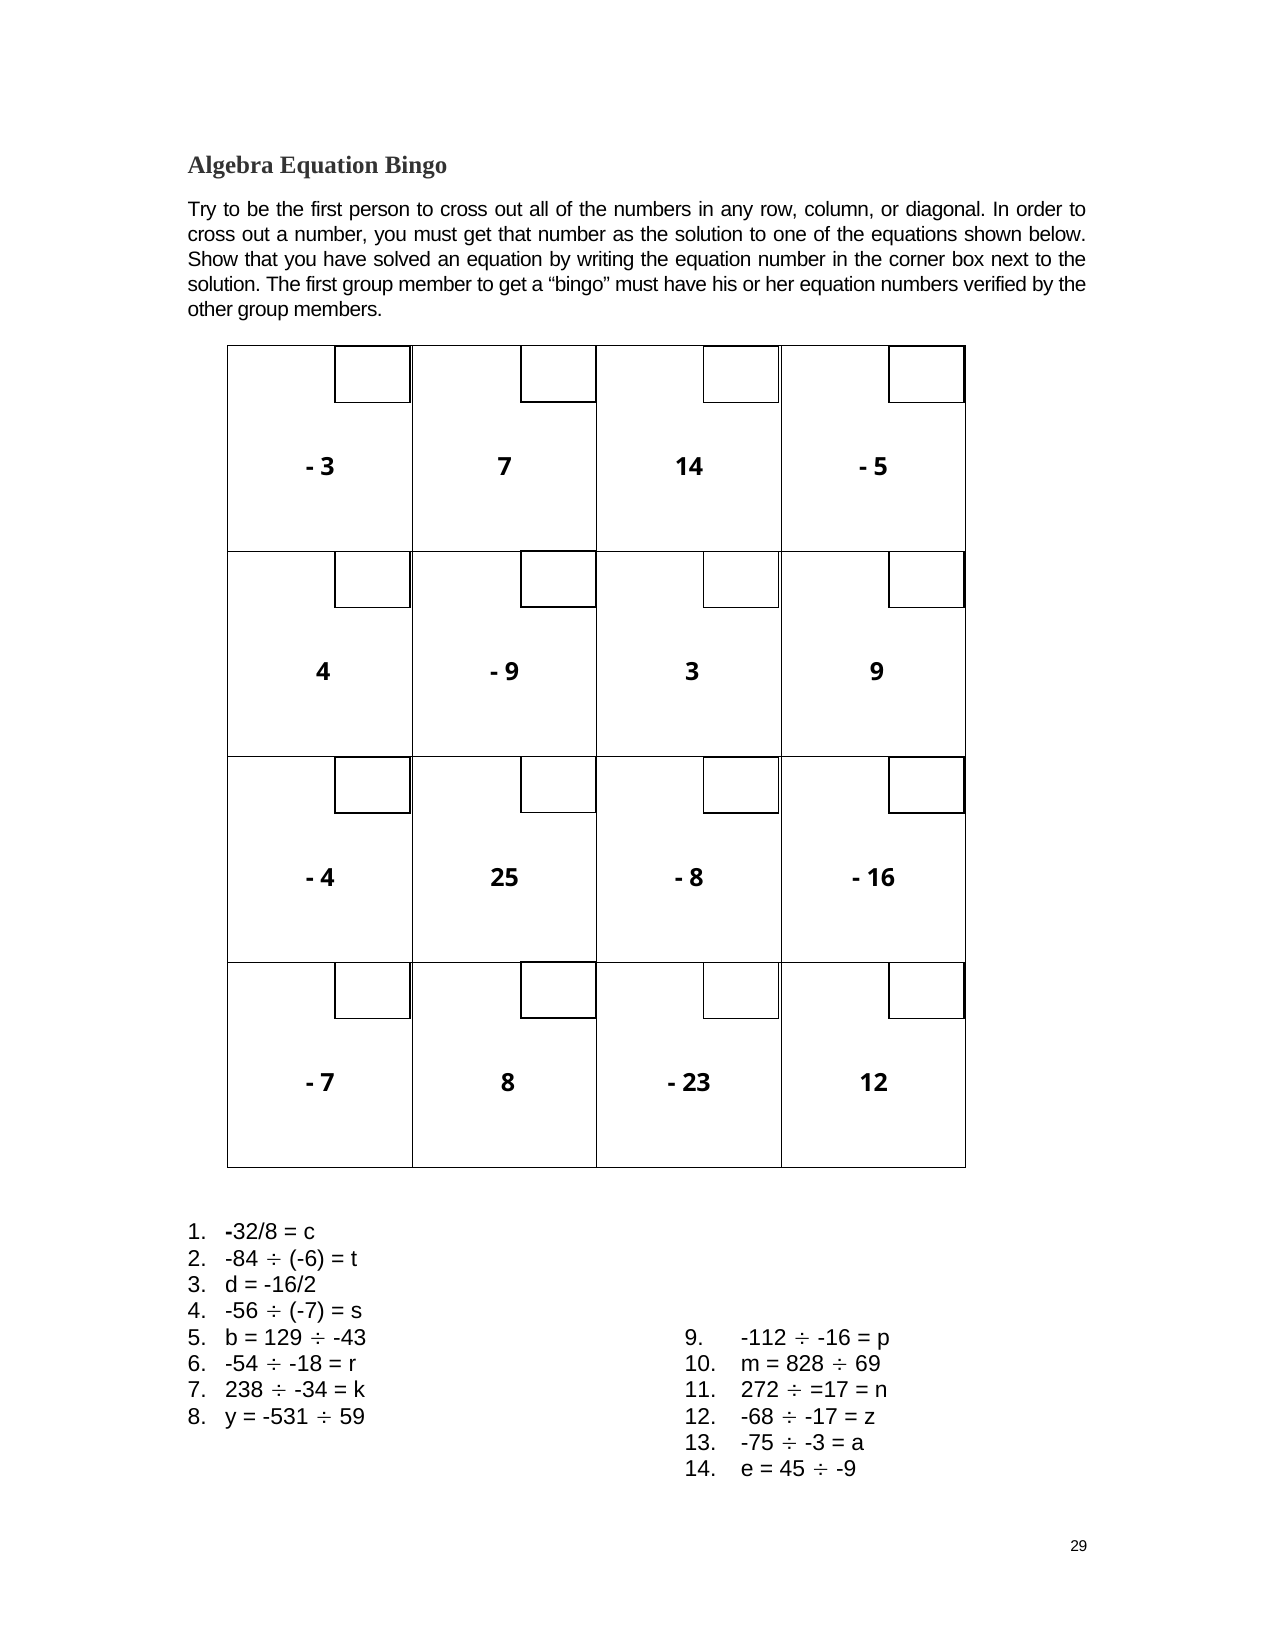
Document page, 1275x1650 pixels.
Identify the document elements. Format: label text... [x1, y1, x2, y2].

table_cell 25 [413, 757, 596, 962]
list -54 -18 = r [187, 1350, 600, 1376]
table_cell 3 [597, 552, 781, 756]
list -75 -3 = a [684, 1429, 1087, 1455]
table_cell - 4 [228, 757, 412, 962]
list -112 -16 = p [684, 1323, 1087, 1350]
list y = -531 59 [187, 1403, 600, 1429]
table_header 14 [597, 346, 781, 551]
table_header - 5 [782, 346, 965, 551]
list -84 (-6) = t [187, 1244, 600, 1271]
table_cell - 7 [228, 963, 412, 1167]
list d = -16/2 [187, 1271, 600, 1297]
table_cell 9 [782, 552, 965, 756]
table_cell - 16 [782, 757, 965, 962]
table_header 7 [413, 346, 596, 551]
list m = 828 69 [684, 1350, 1087, 1376]
table_cell 12 [782, 963, 965, 1167]
list 272 =17 = n [684, 1376, 1087, 1403]
list -32/8 = c [187, 1218, 600, 1244]
table_cell 8 [413, 963, 596, 1167]
table_cell - 23 [597, 963, 781, 1167]
list b = 129 -43 [187, 1323, 600, 1350]
table_cell - 9 [413, 552, 596, 756]
list 238 -34 = k [187, 1376, 600, 1403]
list -56 (-7) = s [187, 1297, 600, 1323]
table_cell 4 [228, 552, 412, 756]
list -68 -17 = z [684, 1403, 1087, 1429]
subtitle Algebra Equation Bingo [187, 150, 1087, 179]
list e = 45 -9 [684, 1455, 1087, 1482]
table_header - 3 [228, 346, 412, 551]
text Try to be the first person to cross out all of the numbers in any row, column, or diagonal. In order to cross out a number, you must get that number as the solution to one of the equations shown below. Show that you have solved an equation by writing the equation number in the corner box next to the solution. The first group member to get a “bingo” must have his or her equation numbers verified by the other group members. [187, 195, 1087, 320]
table_cell - 8 [597, 757, 781, 962]
